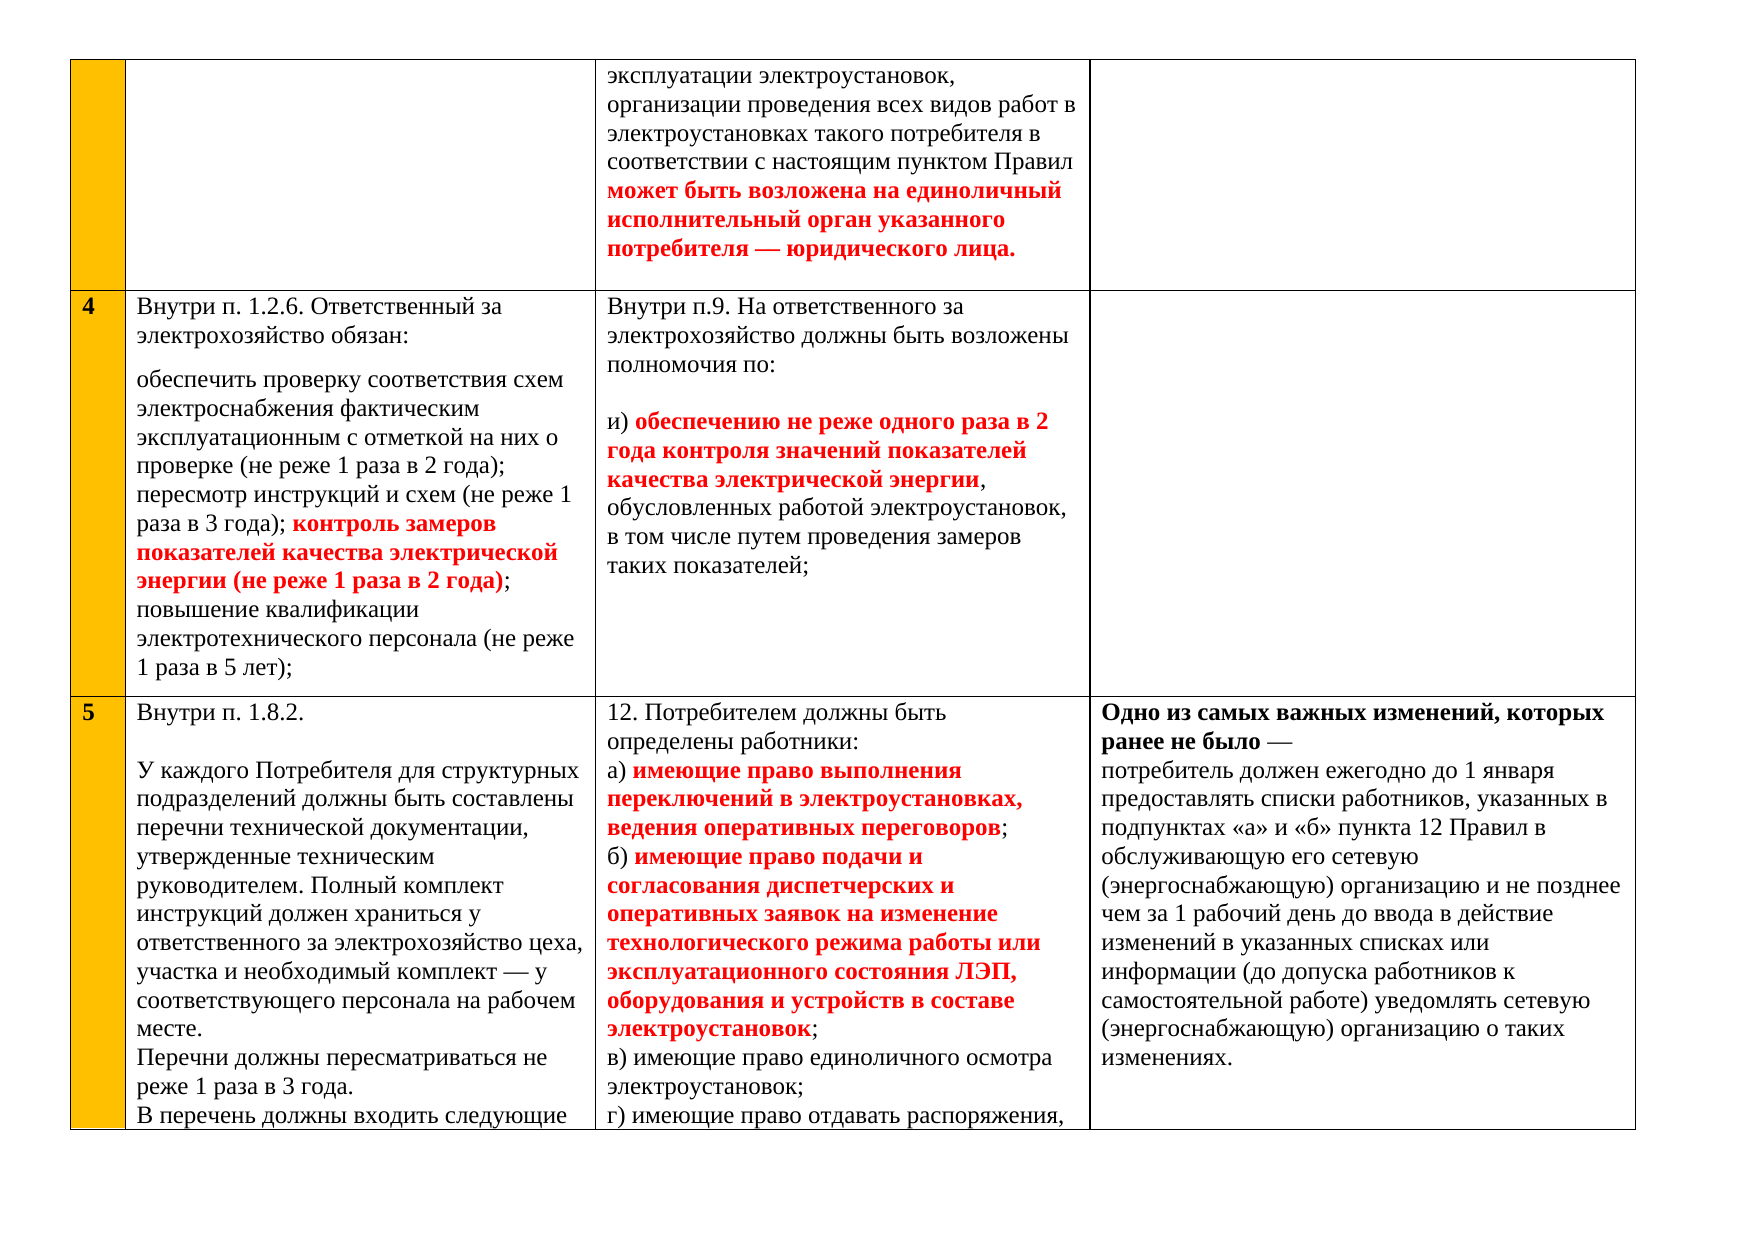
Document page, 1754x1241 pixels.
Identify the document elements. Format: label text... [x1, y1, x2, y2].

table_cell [596, 60, 1089, 290]
table_cell Внутри п. 1.2.6. Ответственный за электрохозяйство обязан: обеспечить проверку соответствия схем электроснабжения фактическим эксплуатационным с отметкой на них о проверке (не реже 1 раза в 2 года); пересмотр инструкций и схем (не реже 1 раза в 3 года); контроль замеров показателей качества электрической энергии (не реже 1 раза в 2 года); повышение квалификации электротехнического персонала (не реже 1 раза в 5 лет); [126, 291, 595, 696]
table_cell 3 [71, 60, 125, 290]
table_cell 5 [71, 697, 125, 1128]
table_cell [126, 697, 595, 1128]
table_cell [1091, 697, 1635, 1128]
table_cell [126, 60, 595, 290]
table_cell 4 [71, 291, 125, 696]
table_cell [596, 697, 1089, 1128]
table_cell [1091, 60, 1635, 290]
table_cell [1091, 291, 1635, 696]
table_cell Внутри п.9. На ответственного за электрохозяйство должны быть возложены полномочия по: и) обеспечению не реже одного раза в 2 года контроля значений показателей качества электрической энергии, обусловленных работой электроустановок, в том числе путем проведения замеров таких показателей; [596, 291, 1089, 696]
